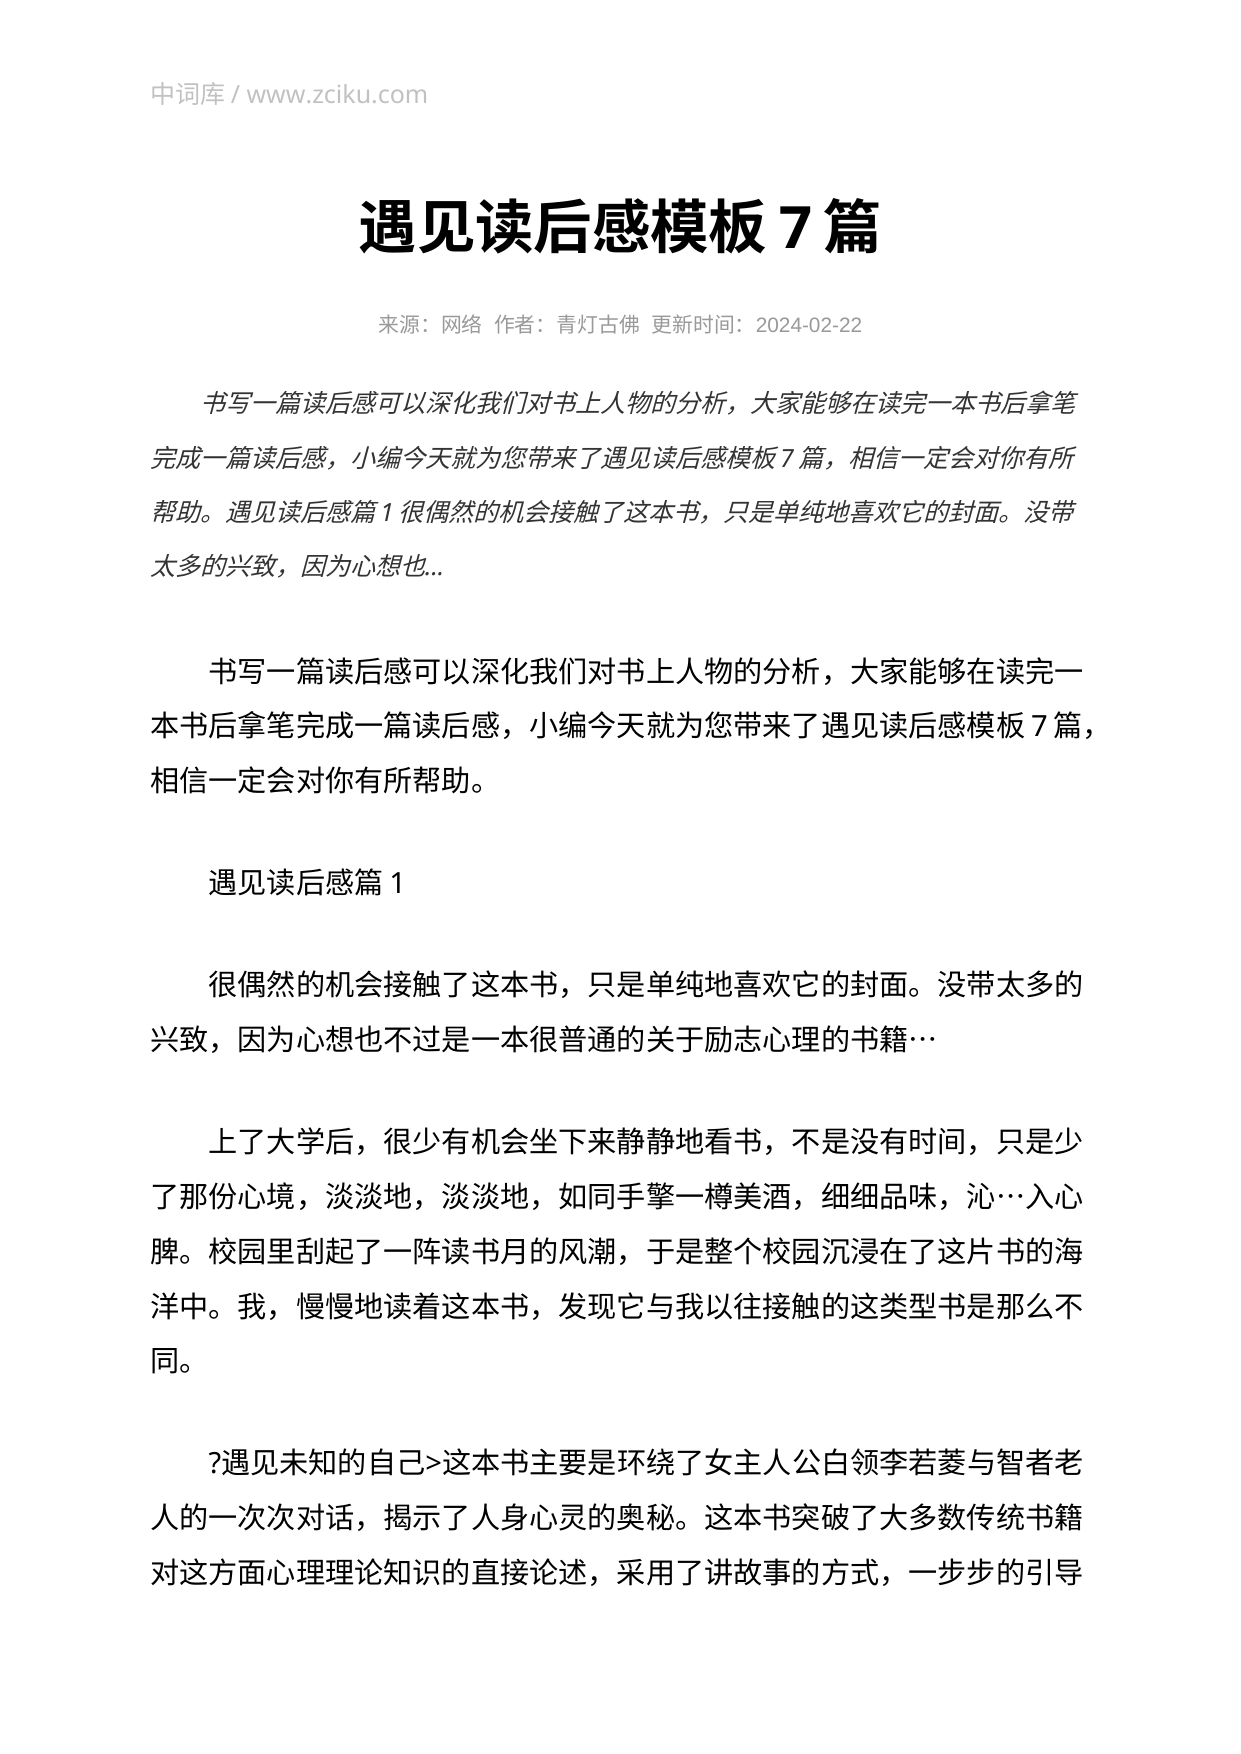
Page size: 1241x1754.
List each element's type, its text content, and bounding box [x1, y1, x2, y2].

text 遇见读后感篇1 [150, 860, 1090, 902]
text 上了大学后，很少有机会坐下来静静地看书，不是没有时间，只是少了那份心境，淡淡地，淡淡地，如同手擎一樽美酒，细细品味，沁…入心脾。校园里刮起了一阵读书月的风潮，于是整个校园沉浸在了这片书的海洋中。我，慢慢地读着这本书，发现它与我以往接触的这类型书是那么不同。 [150, 1118, 1090, 1380]
subtitle 遇见读后感模板7篇 [150, 181, 1090, 266]
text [150, 1440, 1090, 1592]
text 来源：网络 作者：青灯古佛 更新时间：2024-02-22 [150, 313, 1090, 337]
text 很偶然的机会接触了这本书，只是单纯地喜欢它的封面。没带太多的兴致，因为心想也不过是一本很普通的关于励志心理的书籍… [150, 962, 1090, 1059]
text 书写一篇读后感可以深化我们对书上人物的分析，大家能够在读完一本书后拿笔完成一篇读后感，小编今天就为您带来了遇见读后感模板7篇，相信一定会对你有所帮助。 [150, 648, 1090, 800]
text 书写一篇读后感可以深化我们对书上人物的分析，大家能够在读完一本书后拿笔完成一篇读后感，小编今天就为您带来了遇见读后感模板7篇，相信一定会对你有所帮助。遇见读后感篇1很偶然的机会接触了这本书，只是单纯地喜欢它的封面。没带太多的兴致，因为心想也... [150, 384, 1090, 583]
